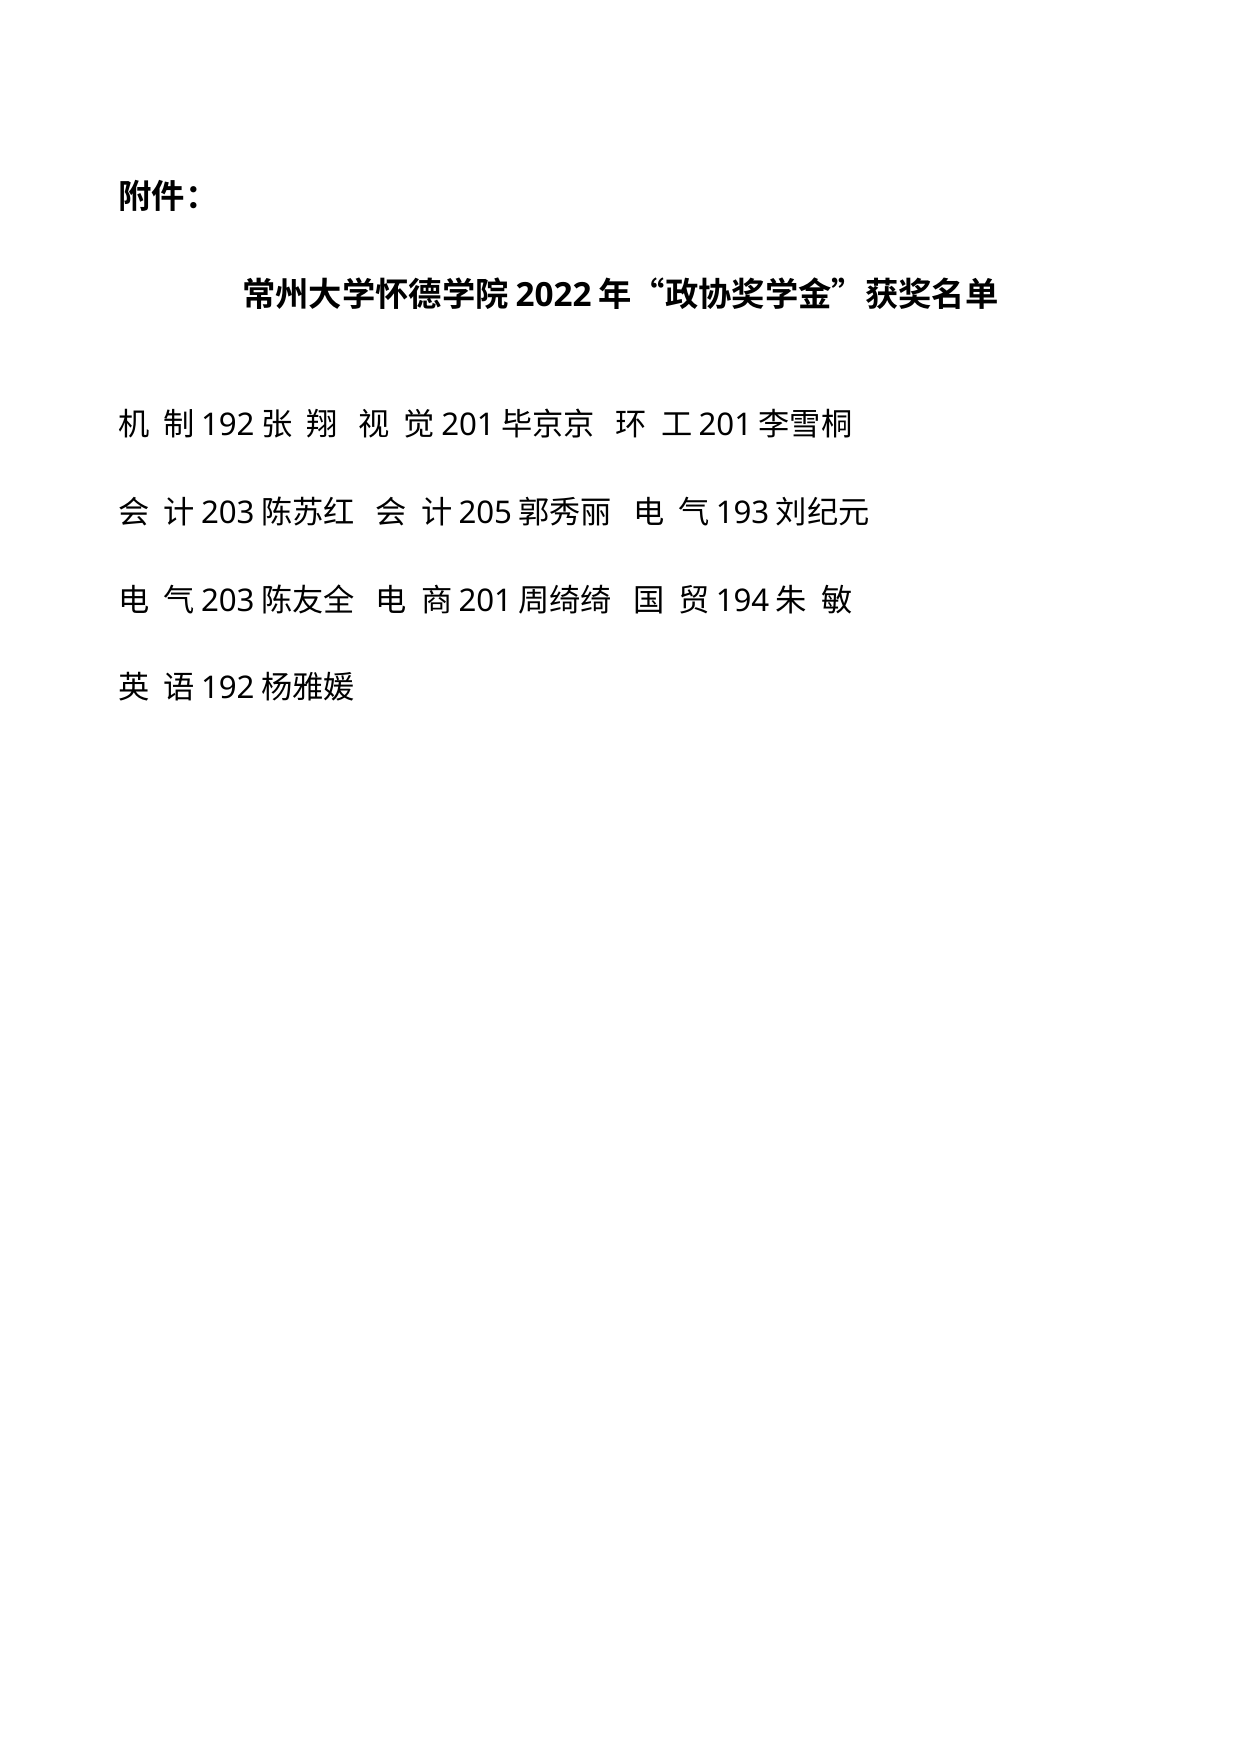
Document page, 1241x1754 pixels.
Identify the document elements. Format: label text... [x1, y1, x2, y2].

text 附件： [118, 162, 1122, 227]
text 电 气203陈友全 电 商201周绮绮 国 贸194朱 敏 [118, 565, 1122, 630]
text 会 计203陈苏红 会 计205郭秀丽 电 气193刘纪元 [118, 477, 1122, 542]
text 机 制192张 翔 视 觉201毕京京 环 工201李雪桐 [118, 389, 1122, 454]
text 英 语192杨雅媛 [118, 653, 1122, 718]
text 常州大学怀德学院2022年“政协奖学金”获奖名单 [118, 259, 1122, 324]
